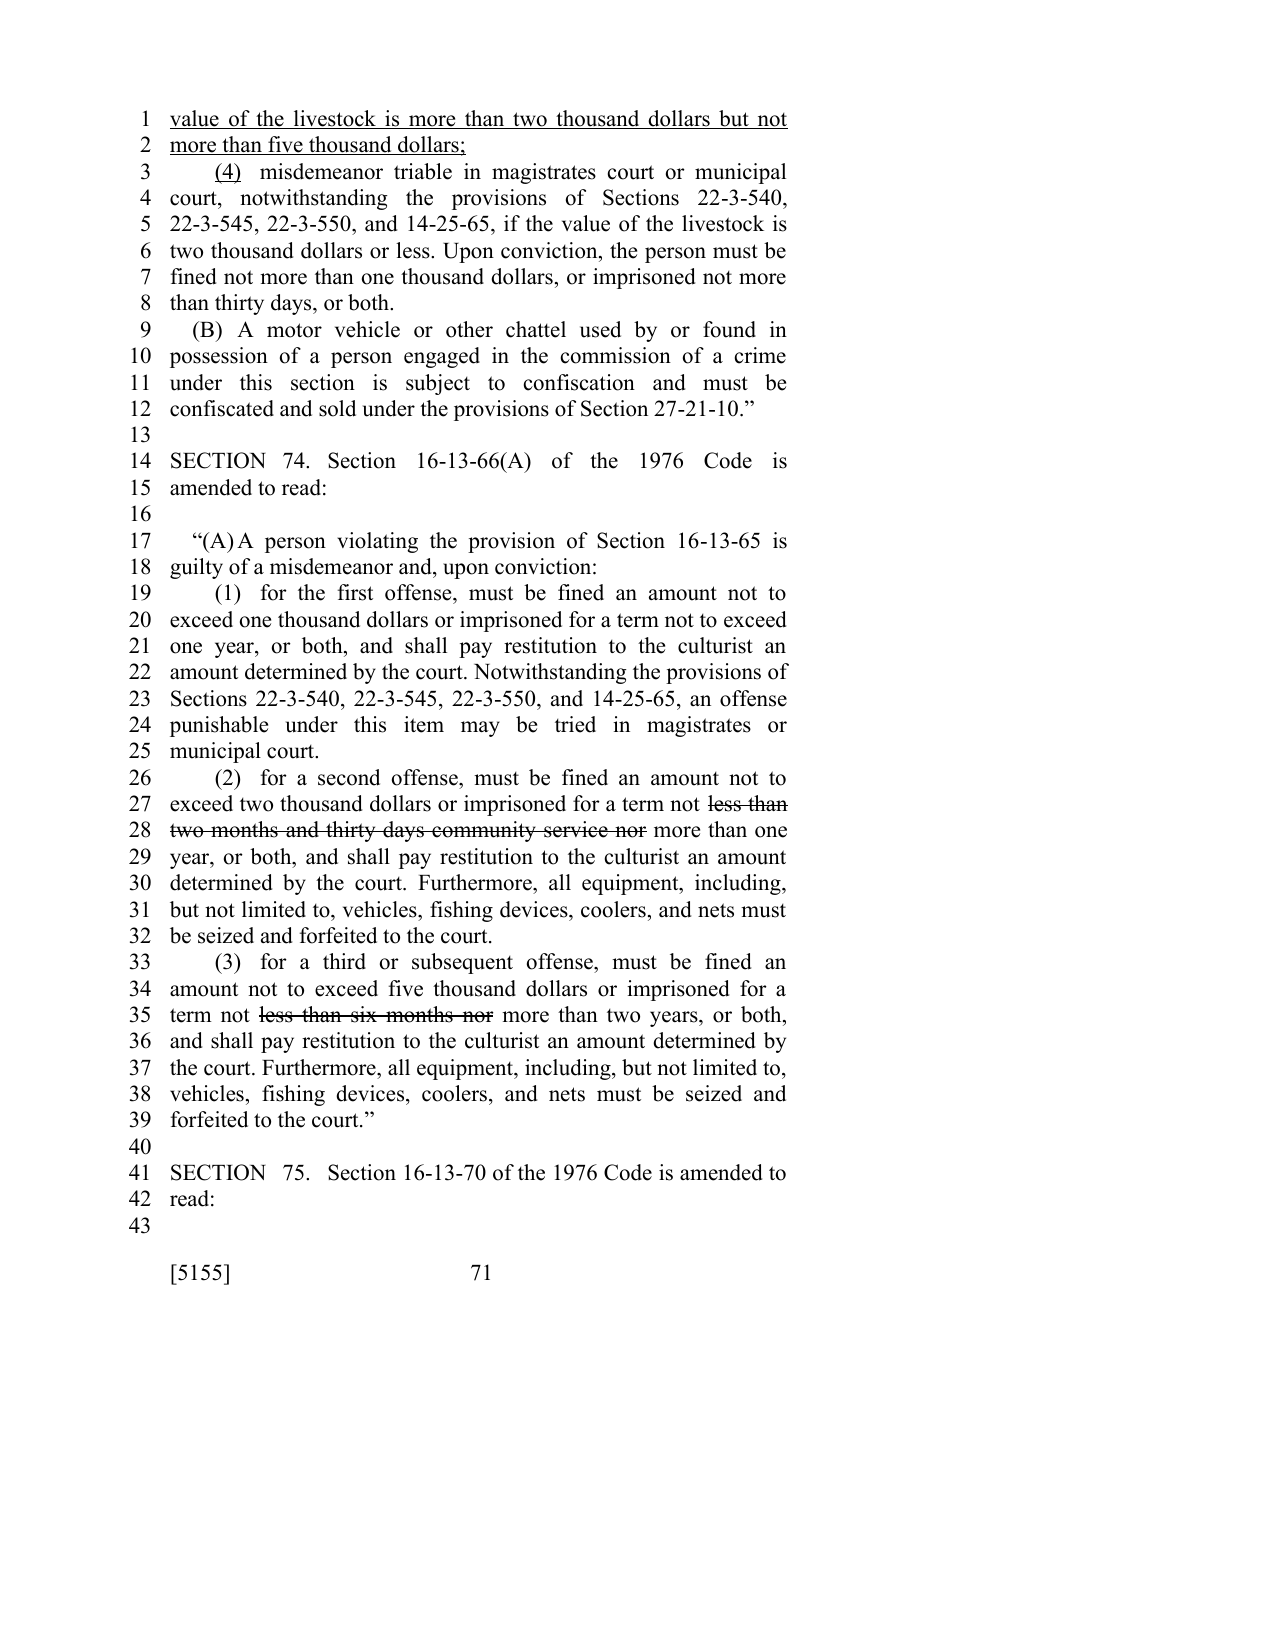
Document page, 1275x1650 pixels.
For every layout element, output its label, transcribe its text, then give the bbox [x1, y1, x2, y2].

text SECTION 75. Section 16-13-70 of the 1976 Code is amended to read: [169, 1159, 787, 1212]
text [169, 129, 787, 158]
text (2) for a second offense, must be fined an amount not to exceed two thousand dollars or imprisoned for a term not less than two months and thirty days community service nor more than one year, or both, and shall pay restitution to the culturist an amount determined by the court. Furthermore, all equipment, including, but not limited to, vehicles, fishing devices, coolers, and nets must be seized and forfeited to the court. [169, 764, 787, 948]
text SECTION 74. Section 16-13-66(A) of the 1976 Code is amended to read: [169, 448, 787, 500]
text “(A) A person violating the provision of Section 16-13-65 is guilty of a misdemeanor and, upon conviction: [169, 527, 787, 579]
text (4) misdemeanor triable in magistrates court or municipal court, notwithstanding the provisions of Sections 22-3-540, 22-3-545, 22-3-550, and 14-25-65, if the value of the livestock is two thousand dollars or less. Upon conviction, the person must be fined not more than one thousand dollars, or imprisoned not more than thirty days, or both. [169, 158, 787, 316]
text (B) A motor vehicle or other chattel used by or found in possession of a person engaged in the commission of a crime under this section is subject to confiscation and must be confiscated and sold under the provisions of Section 27-21-10.” [169, 316, 787, 421]
text (3) for a third or subsequent offense, must be fined an amount not to exceed five thousand dollars or imprisoned for a term not less than six months nor more than two years, or both, and shall pay restitution to the culturist an amount determined by the court. Furthermore, all equipment, including, but not limited to, vehicles, fishing devices, coolers, and nets must be seized and forfeited to the court.” [169, 948, 787, 1133]
text (1) for the first offense, must be fined an amount not to exceed one thousand dollars or imprisoned for a term not to exceed one year, or both, and shall pay restitution to the culturist an amount determined by the court. Notwithstanding the provisions of Sections 22-3-540, 22-3-545, 22-3-550, and 14-25-65, an offense punishable under this item may be tried in magistrates or municipal court. [169, 579, 787, 764]
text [169, 105, 787, 128]
